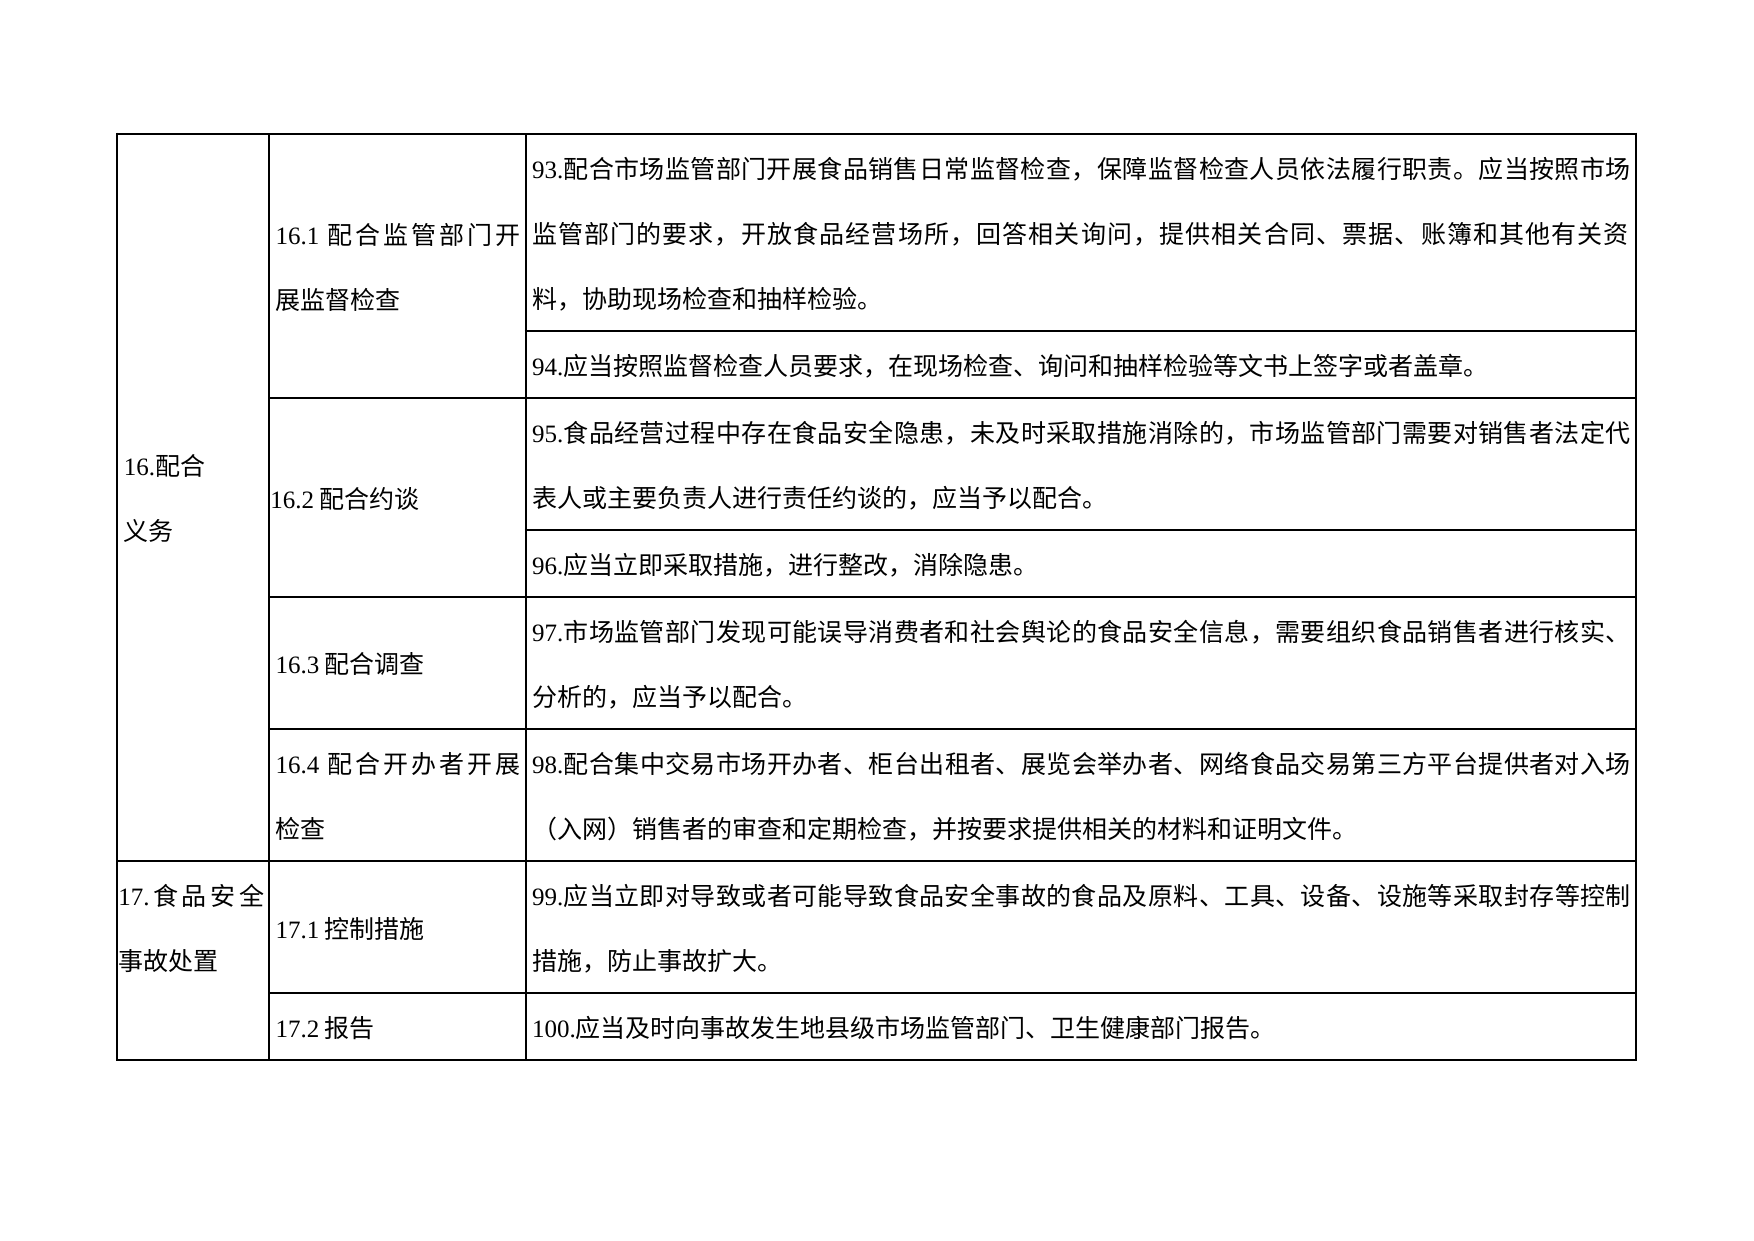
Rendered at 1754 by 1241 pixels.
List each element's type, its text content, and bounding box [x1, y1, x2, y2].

table_cell 17.1控制措施 [270, 862, 525, 992]
table_cell 16.2配合约谈 [270, 399, 525, 596]
table_cell 96.应当立即采取措施，进行整改，消除隐患。 [527, 531, 1635, 596]
table_cell 94.应当按照监督检查人员要求，在现场检查、询问和抽样检验等文书上签字或者盖章。 [527, 332, 1635, 397]
table_cell 97.市场监管部门发现可能误导消费者和社会舆论的食品安全信息，需要组织食品销售者进行核实、分析的，应当予以配合。 [527, 598, 1635, 728]
table_cell 17.2报告 [270, 994, 525, 1059]
table_cell 16.1配合监管部门开展监督检查 [270, 135, 525, 397]
table_cell 16.配合 义务 [118, 135, 268, 860]
table_cell 17.食品安全事故处置 [118, 862, 268, 1059]
table_cell 99.应当立即对导致或者可能导致食品安全事故的食品及原料、工具、设备、设施等采取封存等控制措施，防止事故扩大。 [527, 862, 1635, 992]
table_cell 98.配合集中交易市场开办者、柜台出租者、展览会举办者、网络食品交易第三方平台提供者对入场（入网）销售者的审查和定期检查，并按要求提供相关的材料和证明文件。 [527, 730, 1635, 860]
table_cell 93.配合市场监管部门开展食品销售日常监督检查，保障监督检查人员依法履行职责。应当按照市场监管部门的要求，开放食品经营场所，回答相关询问，提供相关合同、票据、账簿和其他有关资料，协助现场检查和抽样检验。 [527, 135, 1635, 330]
table_cell 16.3配合调查 [270, 598, 525, 728]
table_cell 95.食品经营过程中存在食品安全隐患，未及时采取措施消除的，市场监管部门需要对销售者法定代表人或主要负责人进行责任约谈的，应当予以配合。 [527, 399, 1635, 529]
table_cell 100.应当及时向事故发生地县级市场监管部门、卫生健康部门报告。 [527, 994, 1635, 1059]
table_cell 16.4配合开办者开展检查 [270, 730, 525, 860]
